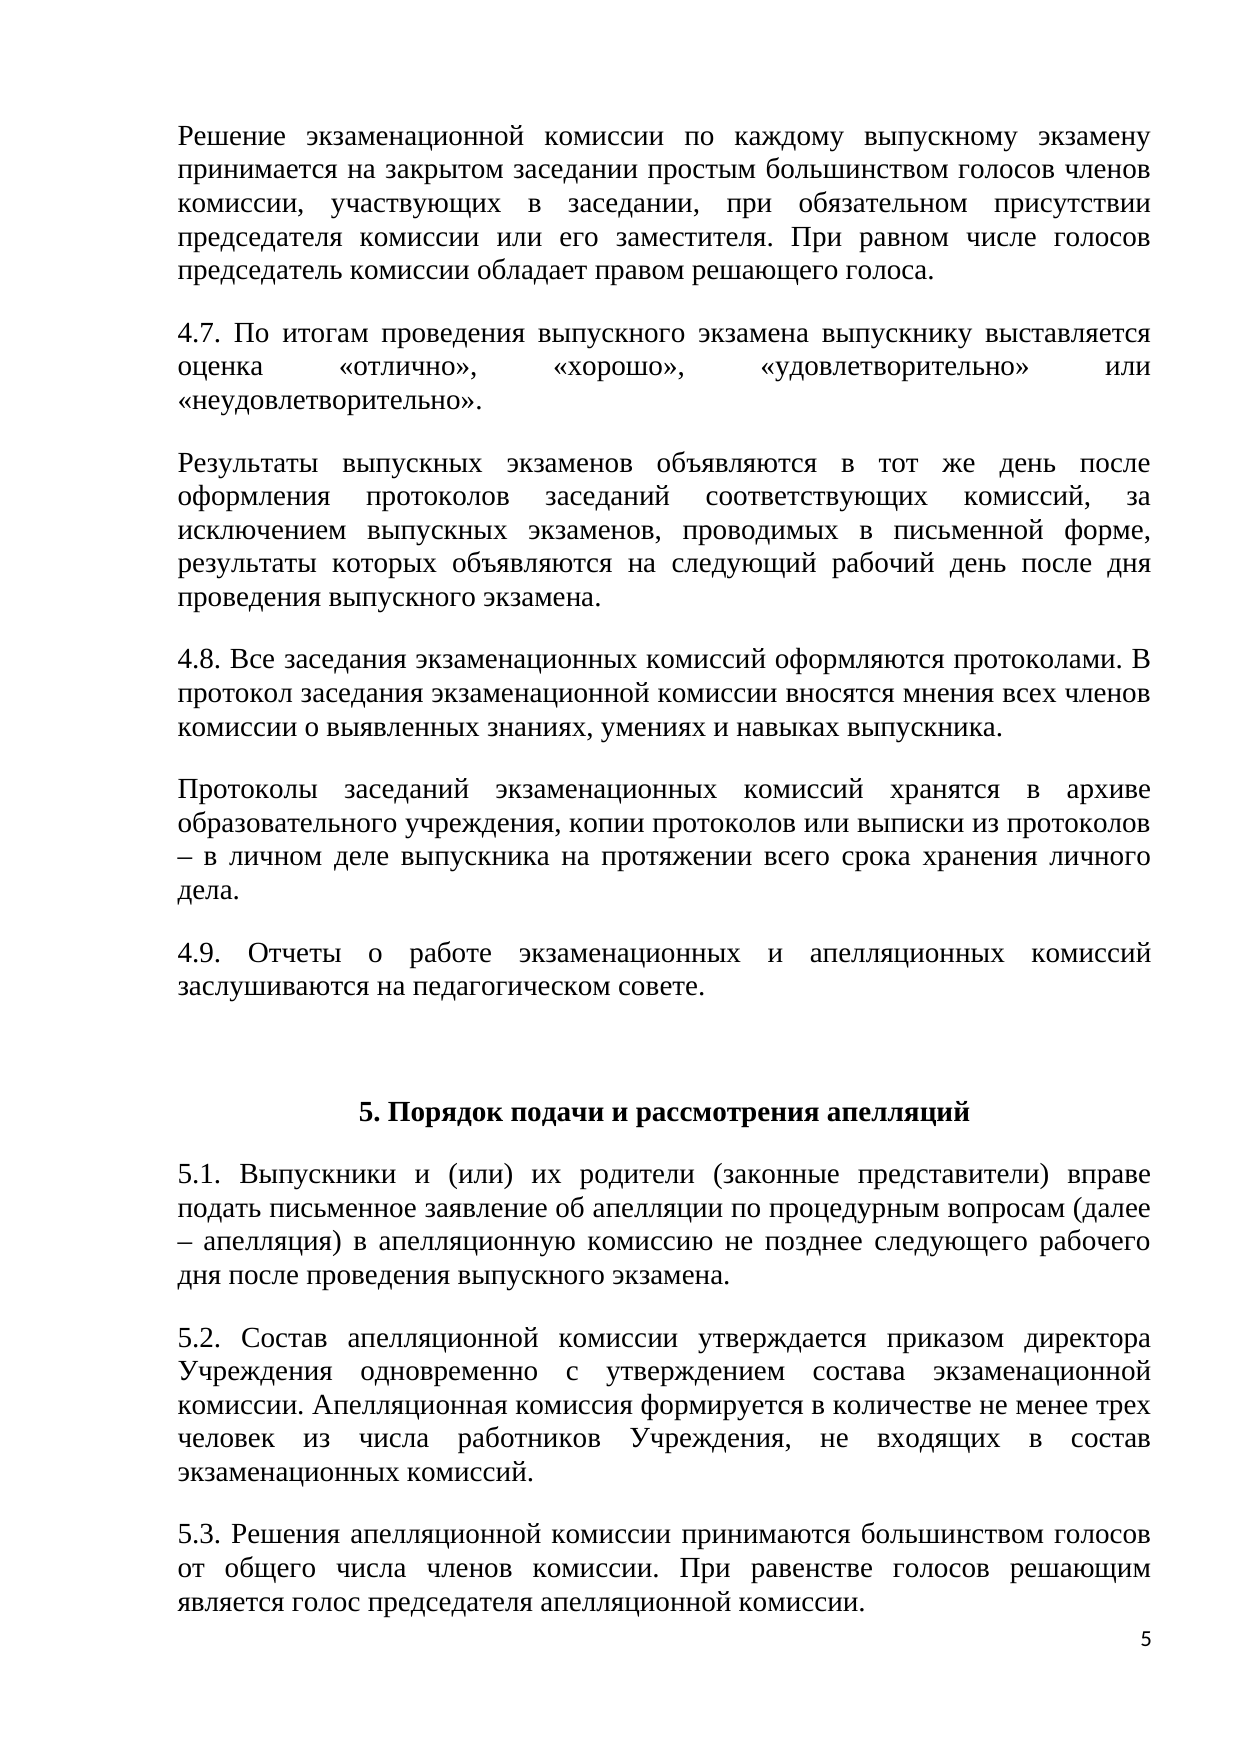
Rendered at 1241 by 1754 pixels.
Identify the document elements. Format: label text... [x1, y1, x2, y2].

text Протоколы заседаний экзаменационных комиссий хранятся в архиве образовательного учреждения, копии протоколов или выписки из протоколов – в личном деле выпускника на протяжении всего срока хранения личного дела. [177, 771, 1152, 906]
text 5.1. Выпускники и (или) их родители (законные представители) вправе подать письменное заявление об апелляции по процедурным вопросам (далее – апелляция) в апелляционную комиссию не позднее следующего рабочего дня после проведения выпускного экзамена. [177, 1156, 1152, 1291]
text 4.9. Отчеты о работе экзаменационных и апелляционных комиссий заслушиваются на педагогическом совете. [177, 935, 1152, 1002]
text 4.7. По итогам проведения выпускного экзамена выпускнику выставляется оценка «отлично», «хорошо», «удовлетворительно» или «неудовлетворительно». [177, 315, 1152, 416]
text 5.2. Состав апелляционной комиссии утверждается приказом директора Учреждения одновременно с утверждением состава экзаменационной комиссии. Апелляционная комиссия формируется в количестве не менее трех человек из числа работников Учреждения, не входящих в состав экзаменационных комиссий. [177, 1320, 1152, 1487]
text 4.8. Все заседания экзаменационных комиссий оформляются протоколами. В протокол заседания экзаменационной комиссии вносятся мнения всех членов комиссии о выявленных знаниях, умениях и навыках выпускника. [177, 642, 1152, 742]
text Решение экзаменационной комиссии по каждому выпускному экзамену принимается на закрытом заседании простым большинством голосов членов комиссии, участвующих в заседании, при обязательном присутствии председателя комиссии или его заместителя. При равном числе голосов председатель комиссии обладает правом решающего голоса. [177, 118, 1152, 286]
text 5.3. Решения апелляционной комиссии принимаются большинством голосов от общего числа членов комиссии. При равенстве голосов решающим является голос председателя апелляционной комиссии. [177, 1517, 1152, 1617]
text Результаты выпускных экзаменов объявляются в тот же день после оформления протоколов заседаний соответствующих комиссий, за исключением выпускных экзаменов, проводимых в письменной форме, результаты которых объявляются на следующий рабочий день после дня проведения выпускного экзамена. [177, 445, 1152, 612]
text 5. Порядок подачи и рассмотрения апелляций [177, 1094, 1152, 1127]
